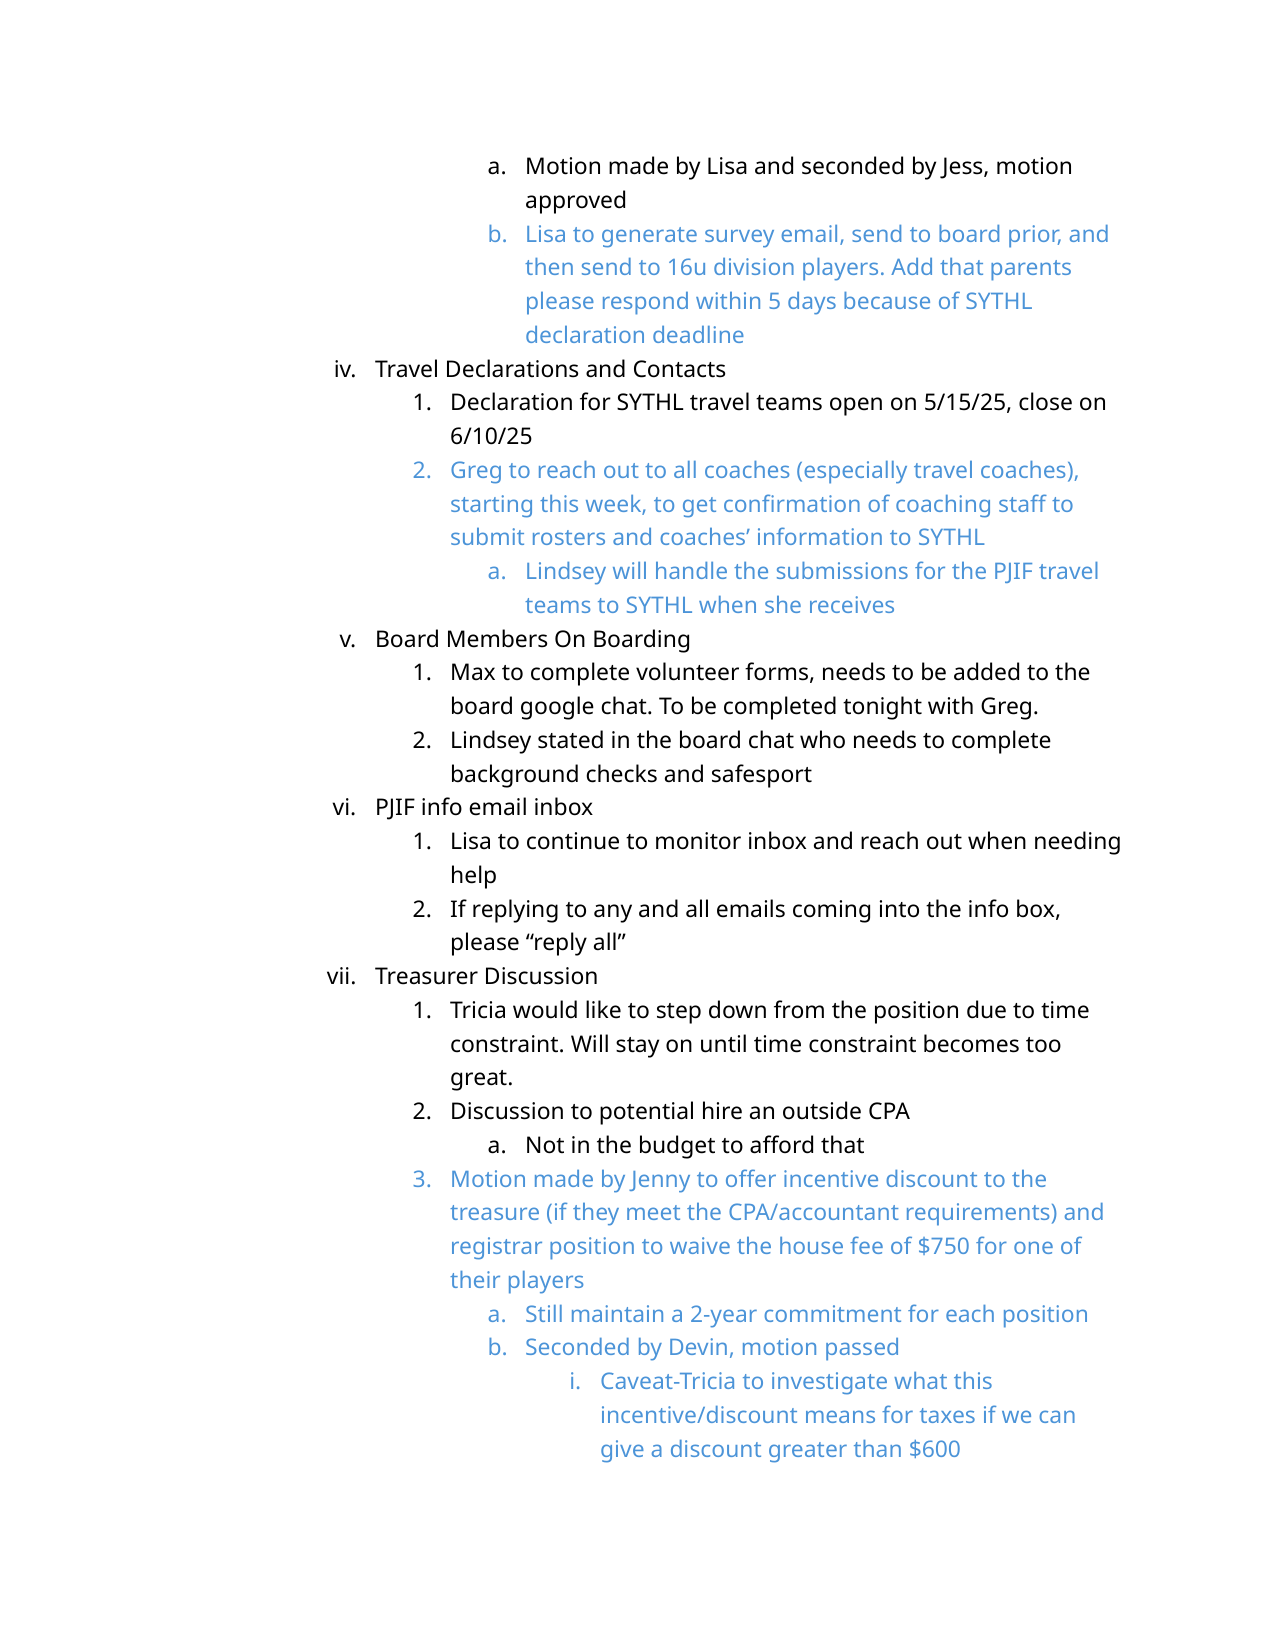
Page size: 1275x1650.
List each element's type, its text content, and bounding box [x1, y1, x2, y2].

list Discussion to potential hire an outside CPA [412, 1095, 1125, 1126]
list Motion made by Jenny to offer incentive discount to the treasure (if they meet the CPA/accountant requirements) and registrar position to waive the house fee of $750 for one of their players [412, 1162, 1125, 1295]
list Treasurer Discussion [356, 960, 1125, 991]
list Declaration for SYTHL travel teams open on 5/15/25, close on 6/10/25 [412, 386, 1125, 451]
list PJIF info email inbox [356, 791, 1125, 822]
list If replying to any and all emails coming into the info box, please “reply all” [412, 892, 1125, 957]
list Lisa to generate survey email, send to board prior, and then send to 16u division players. Add that parents please respond within 5 days because of SYTHL declaration deadline [487, 217, 1125, 350]
list Travel Declarations and Contacts [356, 352, 1125, 384]
list Motion made by Lisa and seconded by Jess, motion approved [487, 150, 1125, 215]
list Not in the budget to afford that [487, 1129, 1125, 1160]
list Lindsey stated in the board chat who needs to complete background checks and safesport [412, 724, 1125, 789]
list Seconded by Devin, motion passed [487, 1331, 1125, 1362]
list Max to complete volunteer forms, needs to be added to the board google chat. To be completed tonight with Greg. [412, 656, 1125, 721]
list Greg to reach out to all coaches (especially travel coaches), starting this week, to get confirmation of coaching staff to submit rosters and coaches’ information to SYTHL [412, 454, 1125, 552]
list Tricia would like to step down from the position due to time constraint. Will stay on until time constraint becomes too great. [412, 994, 1125, 1092]
list Caveat-Tricia to investigate what this incentive/discount means for taxes if we can give a discount greater than $600 [581, 1365, 1125, 1464]
list Lisa to continue to monitor inbox and reach out when needing help [412, 825, 1125, 890]
list Lindsey will handle the submissions for the PJIF travel teams to SYTHL when she receives [487, 555, 1125, 620]
list Board Members On Boarding [356, 622, 1125, 654]
list Still maintain a 2-year commitment for each position [487, 1297, 1125, 1329]
